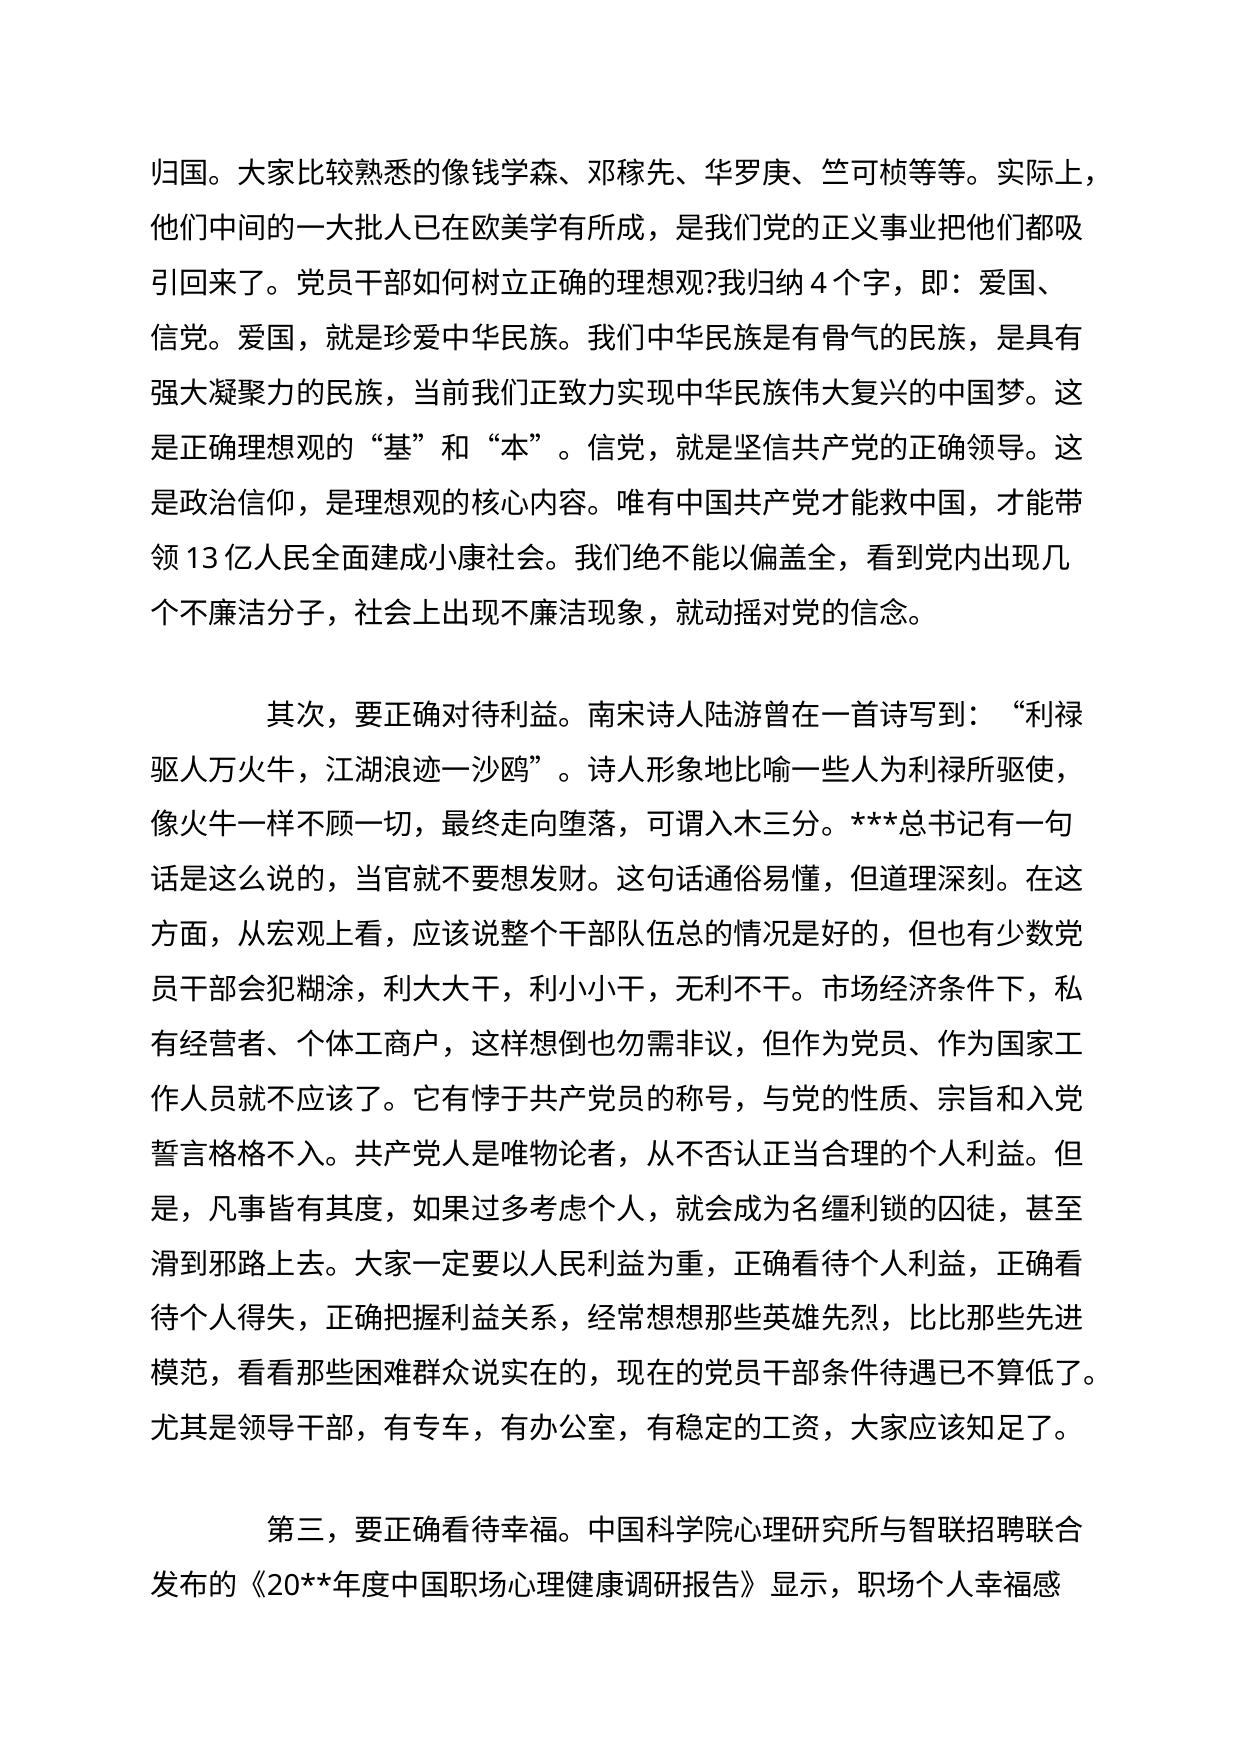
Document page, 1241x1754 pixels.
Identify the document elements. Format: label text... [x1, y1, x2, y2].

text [150, 1507, 1090, 1604]
text 其次，要正确对待利益。南宋诗人陆游曾在一首诗写到：“利禄驱人万火牛，江湖浪迹一沙鸥”。诗人形象地比喻一些人为利禄所驱使，像火牛一样不顾一切，最终走向堕落，可谓入木三分。***总书记有一句话是这么说的，当官就不要想发财。这句话通俗易懂，但道理深刻。在这方面，从宏观上看，应该说整个干部队伍总的情况是好的，但也有少数党员干部会犯糊涂，利大大干，利小小干，无利不干。市场经济条件下，私有经营者、个体工商户，这样想倒也勿需非议，但作为党员、作为国家工作人员就不应该了。它有悖于共产党员的称号，与党的性质、宗旨和入党誓言格格不入。共产党人是唯物论者，从不否认正当合理的个人利益。但是，凡事皆有其度，如果过多考虑个人，就会成为名缰利锁的囚徒，甚至滑到邪路上去。大家一定要以人民利益为重，正确看待个人利益，正确看待个人得失，正确把握利益关系，经常想想那些英雄先烈，比比那些先进模范，看看那些困难群众说实在的，现在的党员干部条件待遇已不算低了。尤其是领导干部，有专车，有办公室，有稳定的工资，大家应该知足了。 [150, 691, 1090, 1447]
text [150, 150, 1090, 632]
